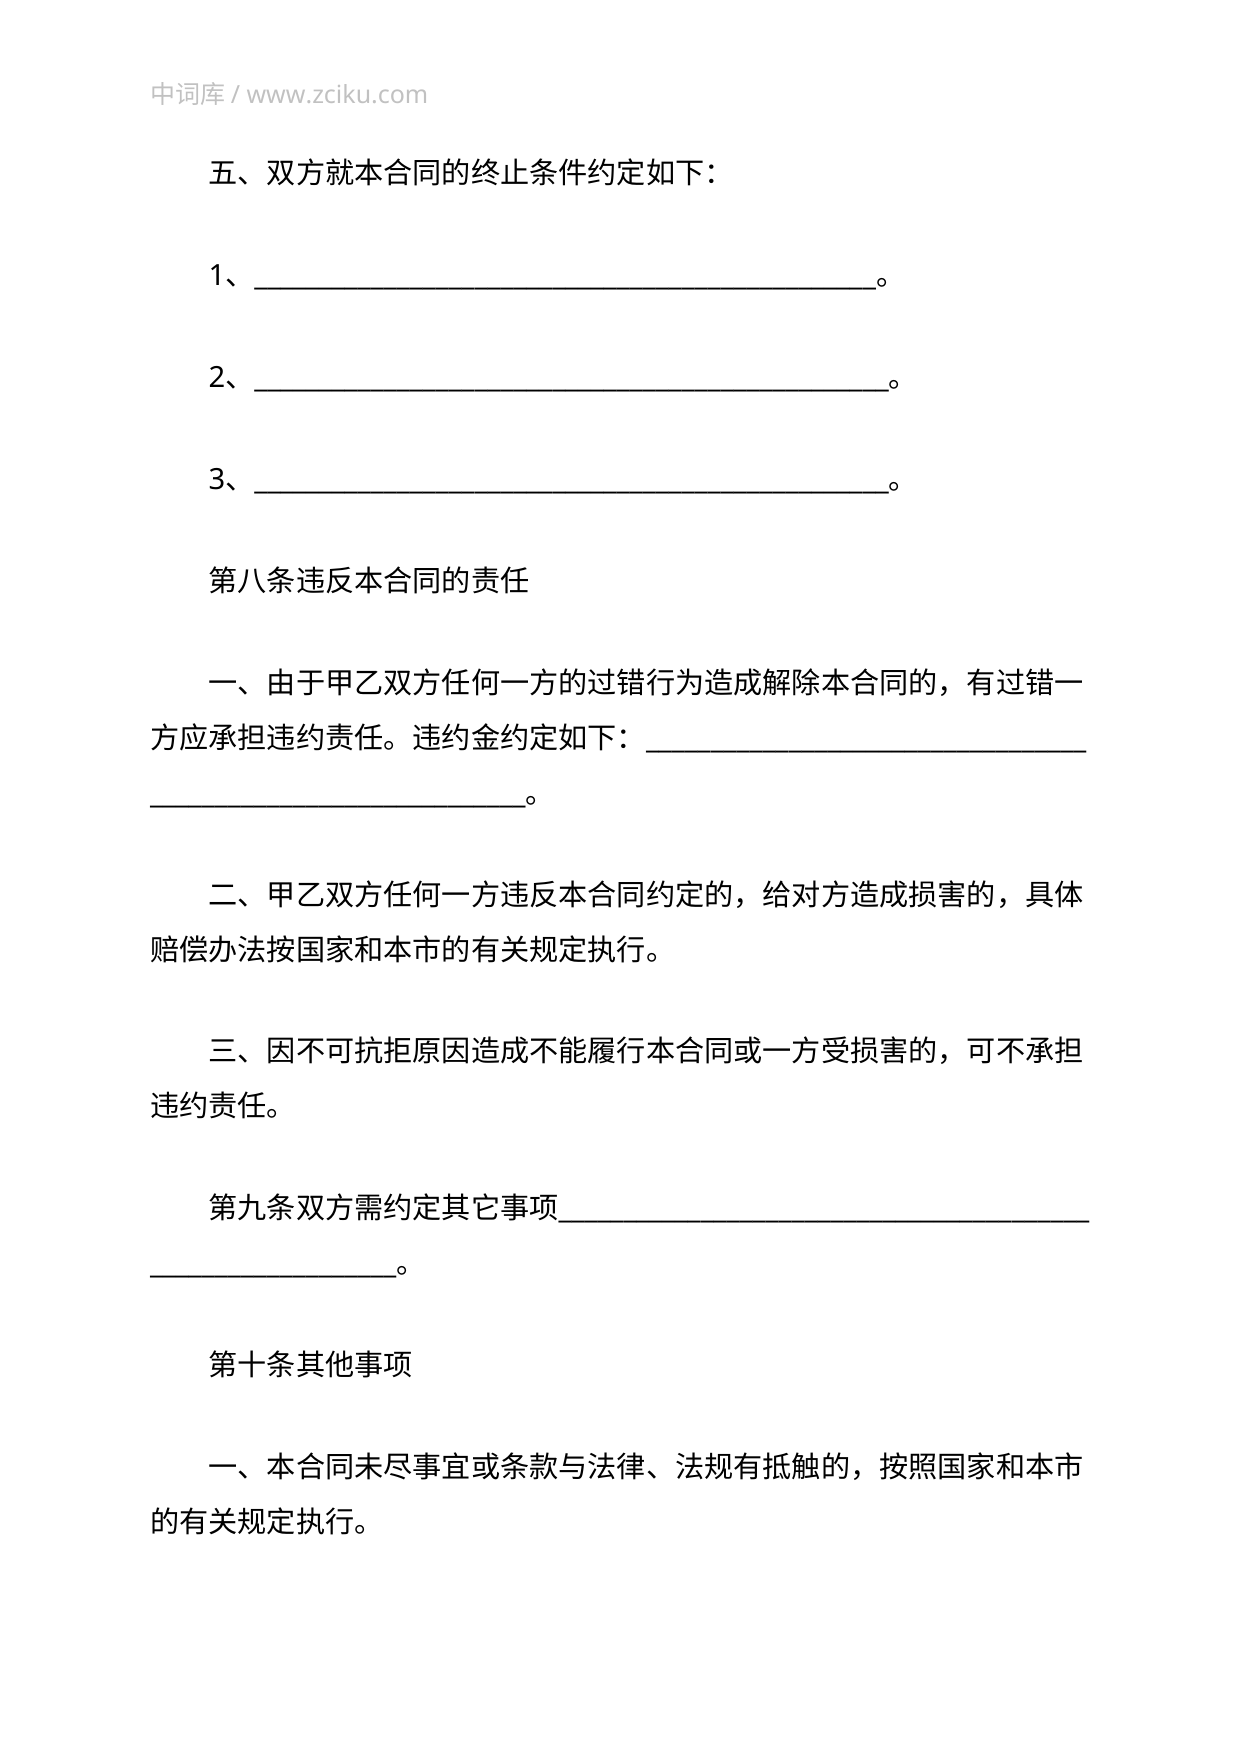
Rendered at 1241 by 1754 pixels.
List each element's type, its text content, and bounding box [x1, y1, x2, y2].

text 一、由于甲乙双方任何一方的过错行为造成解除本合同的，有过错一方应承担违约责任。违约金约定如下：_______________________________________________________________。 [150, 659, 1090, 812]
text 第十条其他事项 [150, 1342, 1090, 1384]
text 第八条违反本合同的责任 [150, 558, 1090, 600]
text 一、本合同未尽事宜或条款与法律、法规有抵触的，按照国家和本市的有关规定执行。 [150, 1443, 1090, 1541]
text 2、_________________________________________________。 [150, 354, 1090, 396]
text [150, 252, 1090, 294]
text 五、双方就本合同的终止条件约定如下： [150, 150, 1090, 192]
text 第九条双方需约定其它事项____________________________________________________________。 [150, 1185, 1090, 1282]
text 三、因不可抗拒原因造成不能履行本合同或一方受损害的，可不承担违约责任。 [150, 1028, 1090, 1125]
text 3、_________________________________________________。 [150, 456, 1090, 498]
text 二、甲乙双方任何一方违反本合同约定的，给对方造成损害的，具体赔偿办法按国家和本市的有关规定执行。 [150, 871, 1090, 968]
